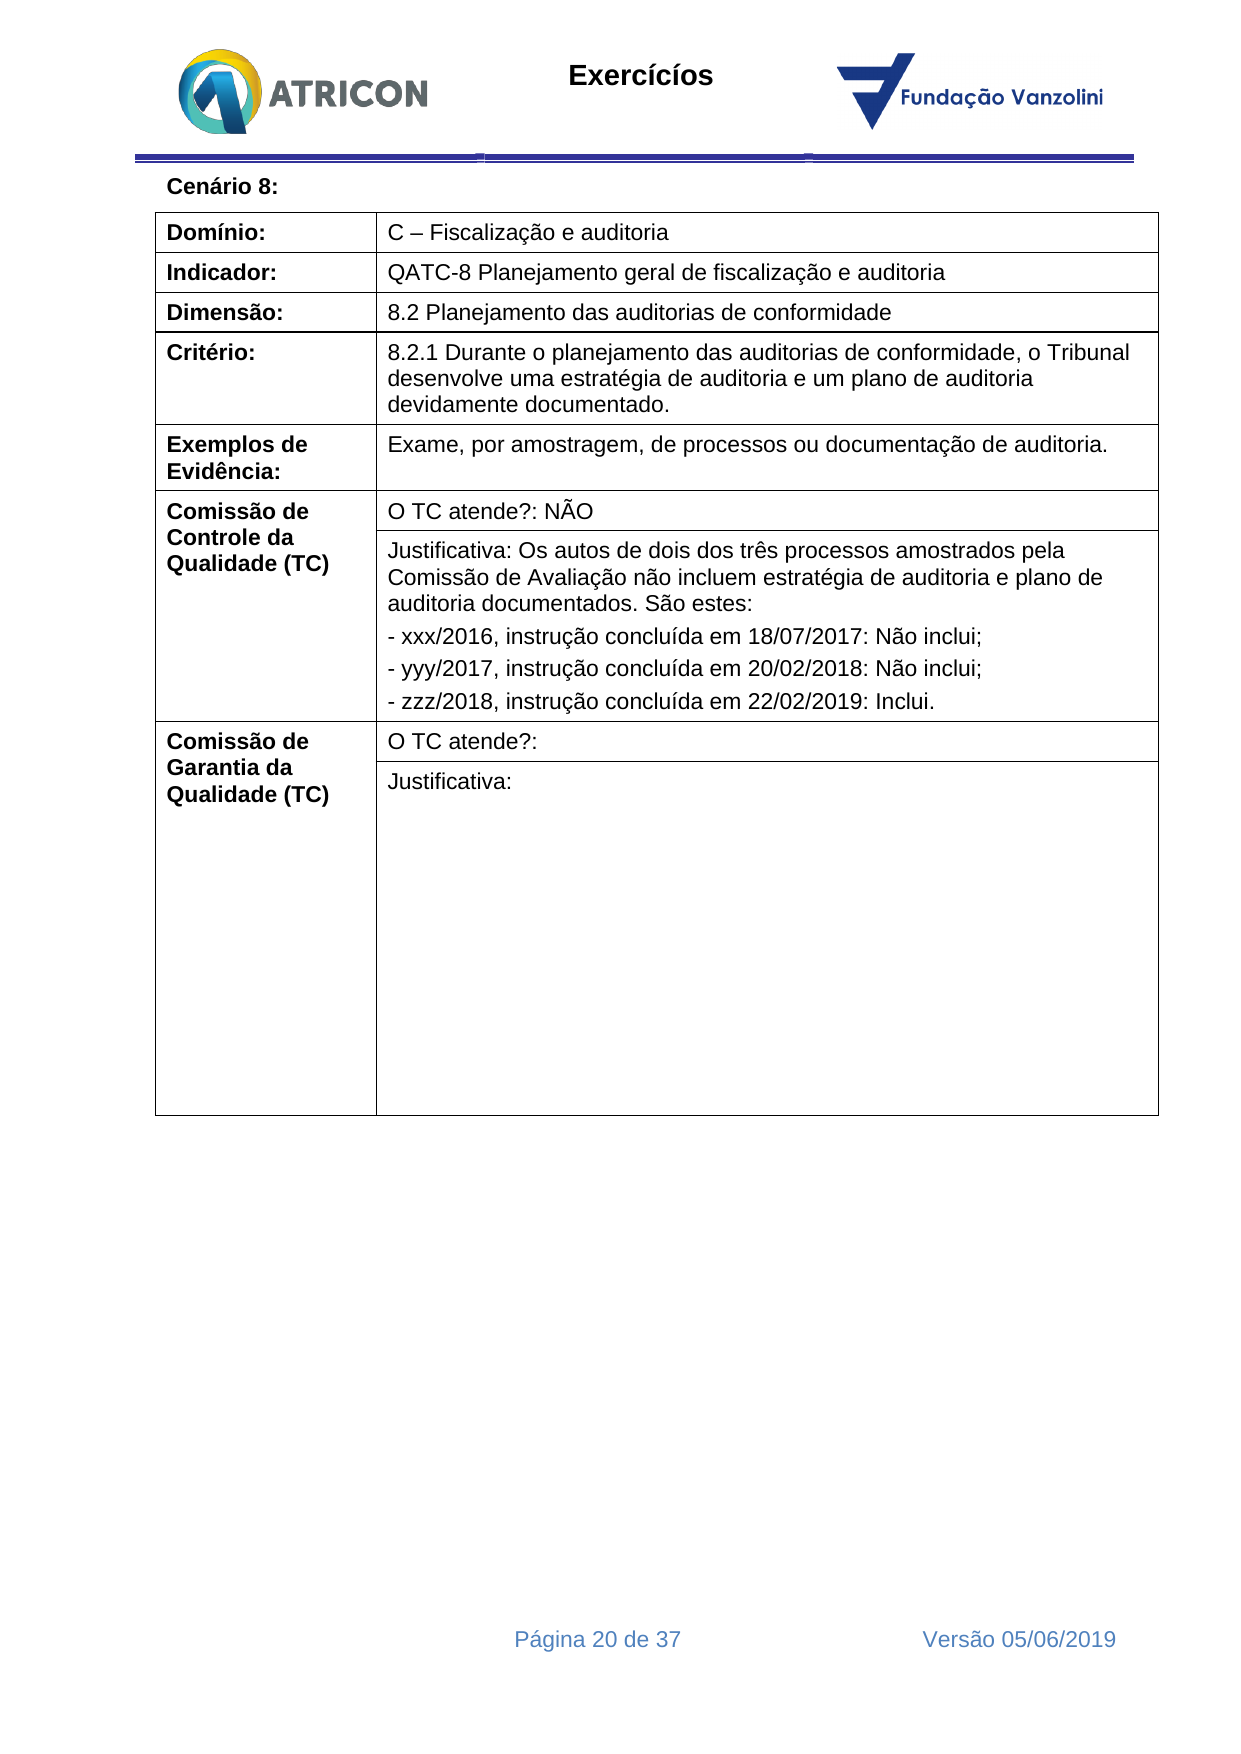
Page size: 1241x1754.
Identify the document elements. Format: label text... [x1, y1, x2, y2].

table_cell QATC-8 Planejamento geral de fiscalização e auditoria [377, 253, 1158, 292]
table_cell Comissão de Garantia da Qualidade (TC) [156, 722, 376, 1115]
picture [836, 53, 1103, 130]
table_cell 8.2.1 Durante o planejamento das auditorias de conformidade, o Tribunal desenvolve uma estratégia de auditoria e um plano de auditoria devidamente documentado. [377, 333, 1158, 424]
table_cell O TC atende?: [377, 722, 1158, 761]
table_cell Justificativa: Os autos de dois dos três processos amostrados pela Comissão de Avaliação não incluem estratégia de auditoria e plano de auditoria documentados. São estes: - xxx/2016, instrução concluída em 18/07/2017: Não inclui; - yyy/2017, instrução concluída em 20/02/2018: Não inclui; - zzz/2018, instrução concluída em 22/02/2019: Inclui. [377, 531, 1158, 721]
table_cell Critério: [156, 333, 376, 424]
picture [178, 49, 435, 134]
table_cell Exame, por amostragem, de processos ou documentação de auditoria. [377, 425, 1158, 490]
table_cell 8.2 Planejamento das auditorias de conformidade [377, 293, 1158, 331]
table_cell Comissão de Controle da Qualidade (TC) [156, 491, 376, 721]
table_cell Dimensão: [156, 293, 376, 331]
text Cenário 8: [166, 173, 1146, 199]
table_header Domínio: [156, 213, 376, 252]
table_header C – Fiscalização e auditoria [377, 213, 1158, 252]
table_cell Exemplos de Evidência: [156, 425, 376, 490]
table_cell Indicador: [156, 253, 376, 292]
table_cell Justificativa: [377, 762, 1158, 1115]
table_cell O TC atende?: NÃO [377, 491, 1158, 530]
